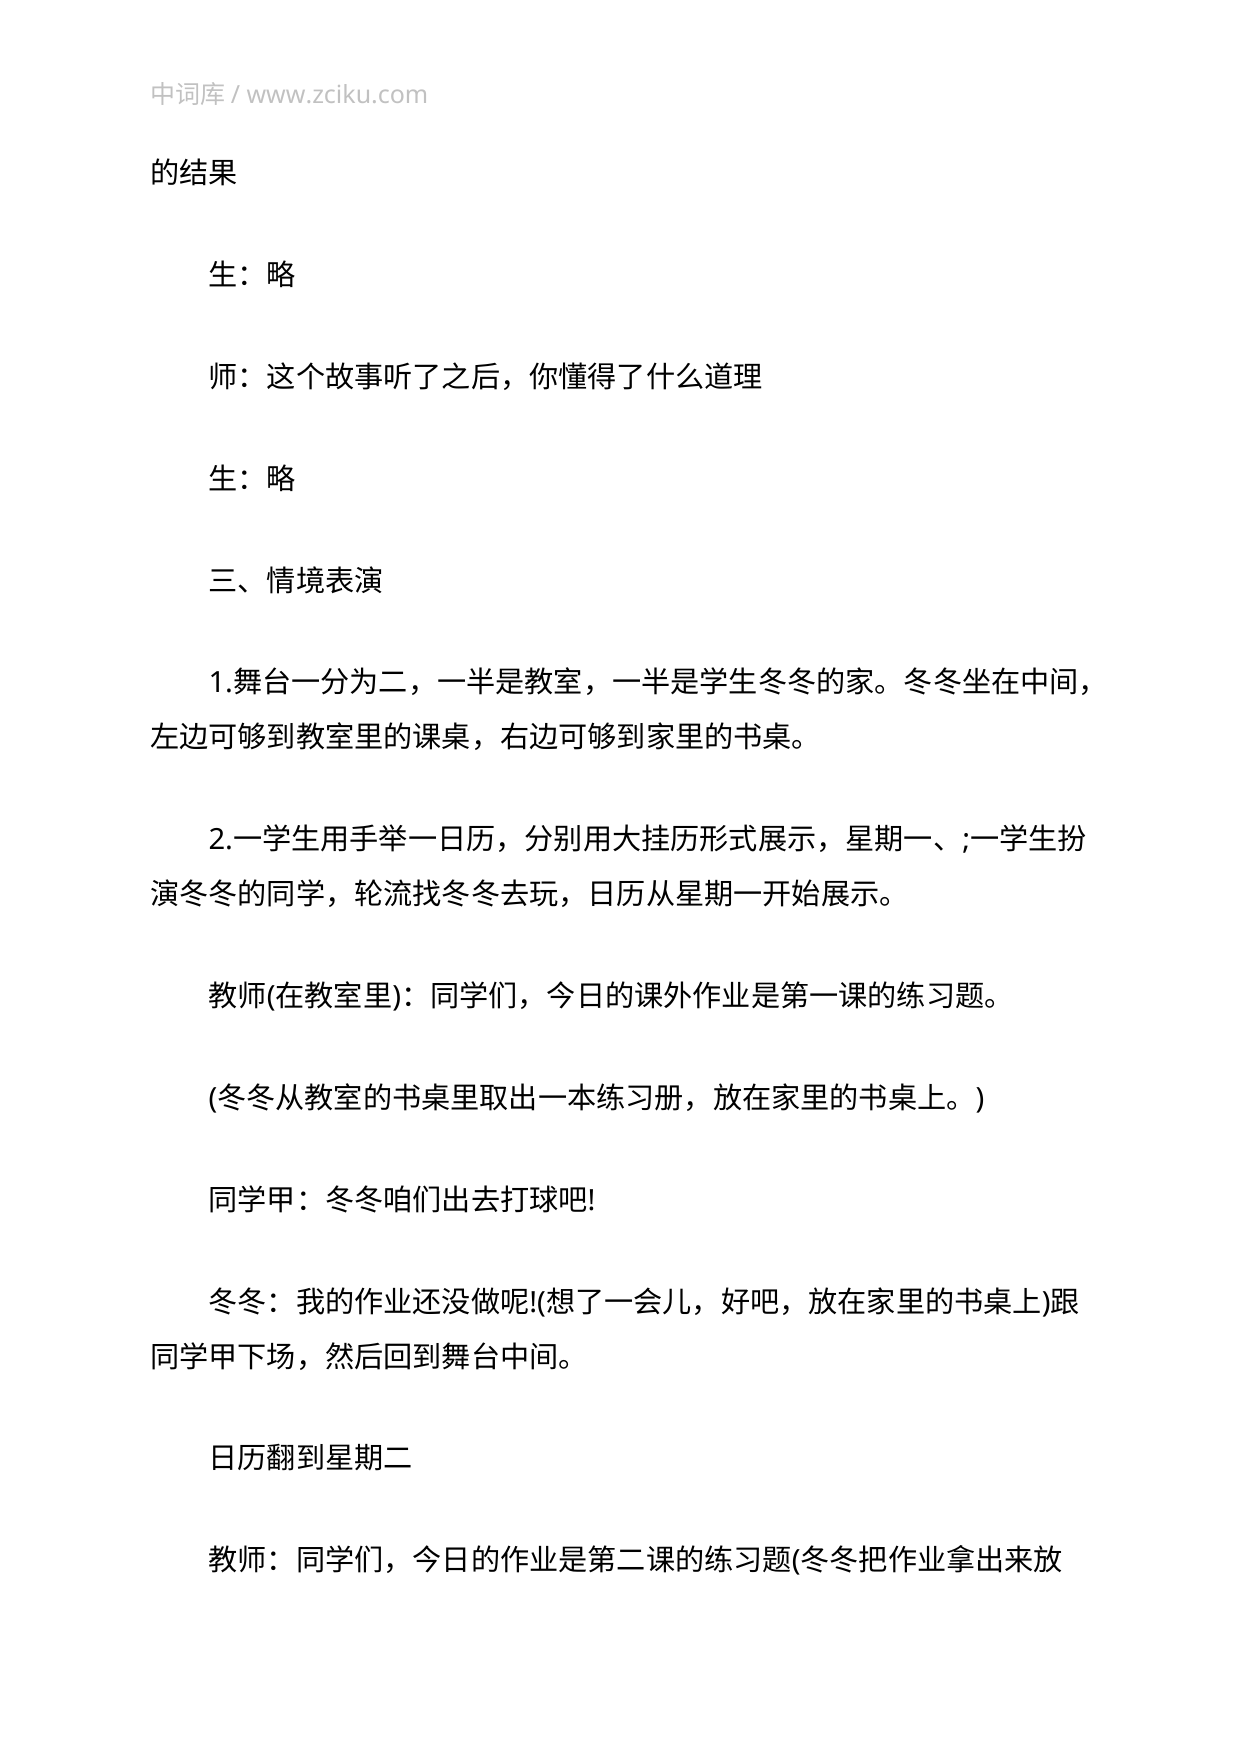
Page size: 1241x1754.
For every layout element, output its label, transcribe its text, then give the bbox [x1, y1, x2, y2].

text 三、情境表演 [150, 557, 1090, 599]
text 师：这个故事听了之后，你懂得了什么道理 [150, 353, 1090, 396]
text 生：略 [150, 455, 1090, 498]
text 日历翻到星期二 [150, 1435, 1090, 1477]
text (冬冬从教室的书桌里取出一本练习册，放在家里的书桌上。) [150, 1074, 1090, 1117]
text 冬冬：我的作业还没做呢!(想了一会儿，好吧，放在家里的书桌上)跟同学甲下场，然后回到舞台中间。 [150, 1278, 1090, 1376]
text 1.舞台一分为二，一半是教室，一半是学生冬冬的家。冬冬坐在中间，左边可够到教室里的课桌，右边可够到家里的书桌。 [150, 659, 1090, 756]
text 2.一学生用手举一日历，分别用大挂历形式展示，星期一、;一学生扮演冬冬的同学，轮流找冬冬去玩，日历从星期一开始展示。 [150, 816, 1090, 913]
text 同学甲：冬冬咱们出去打球吧! [150, 1176, 1090, 1219]
text 生：略 [150, 252, 1090, 294]
text 教师(在教室里)：同学们，今日的课外作业是第一课的练习题。 [150, 972, 1090, 1015]
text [150, 150, 1090, 192]
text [150, 1537, 1090, 1579]
